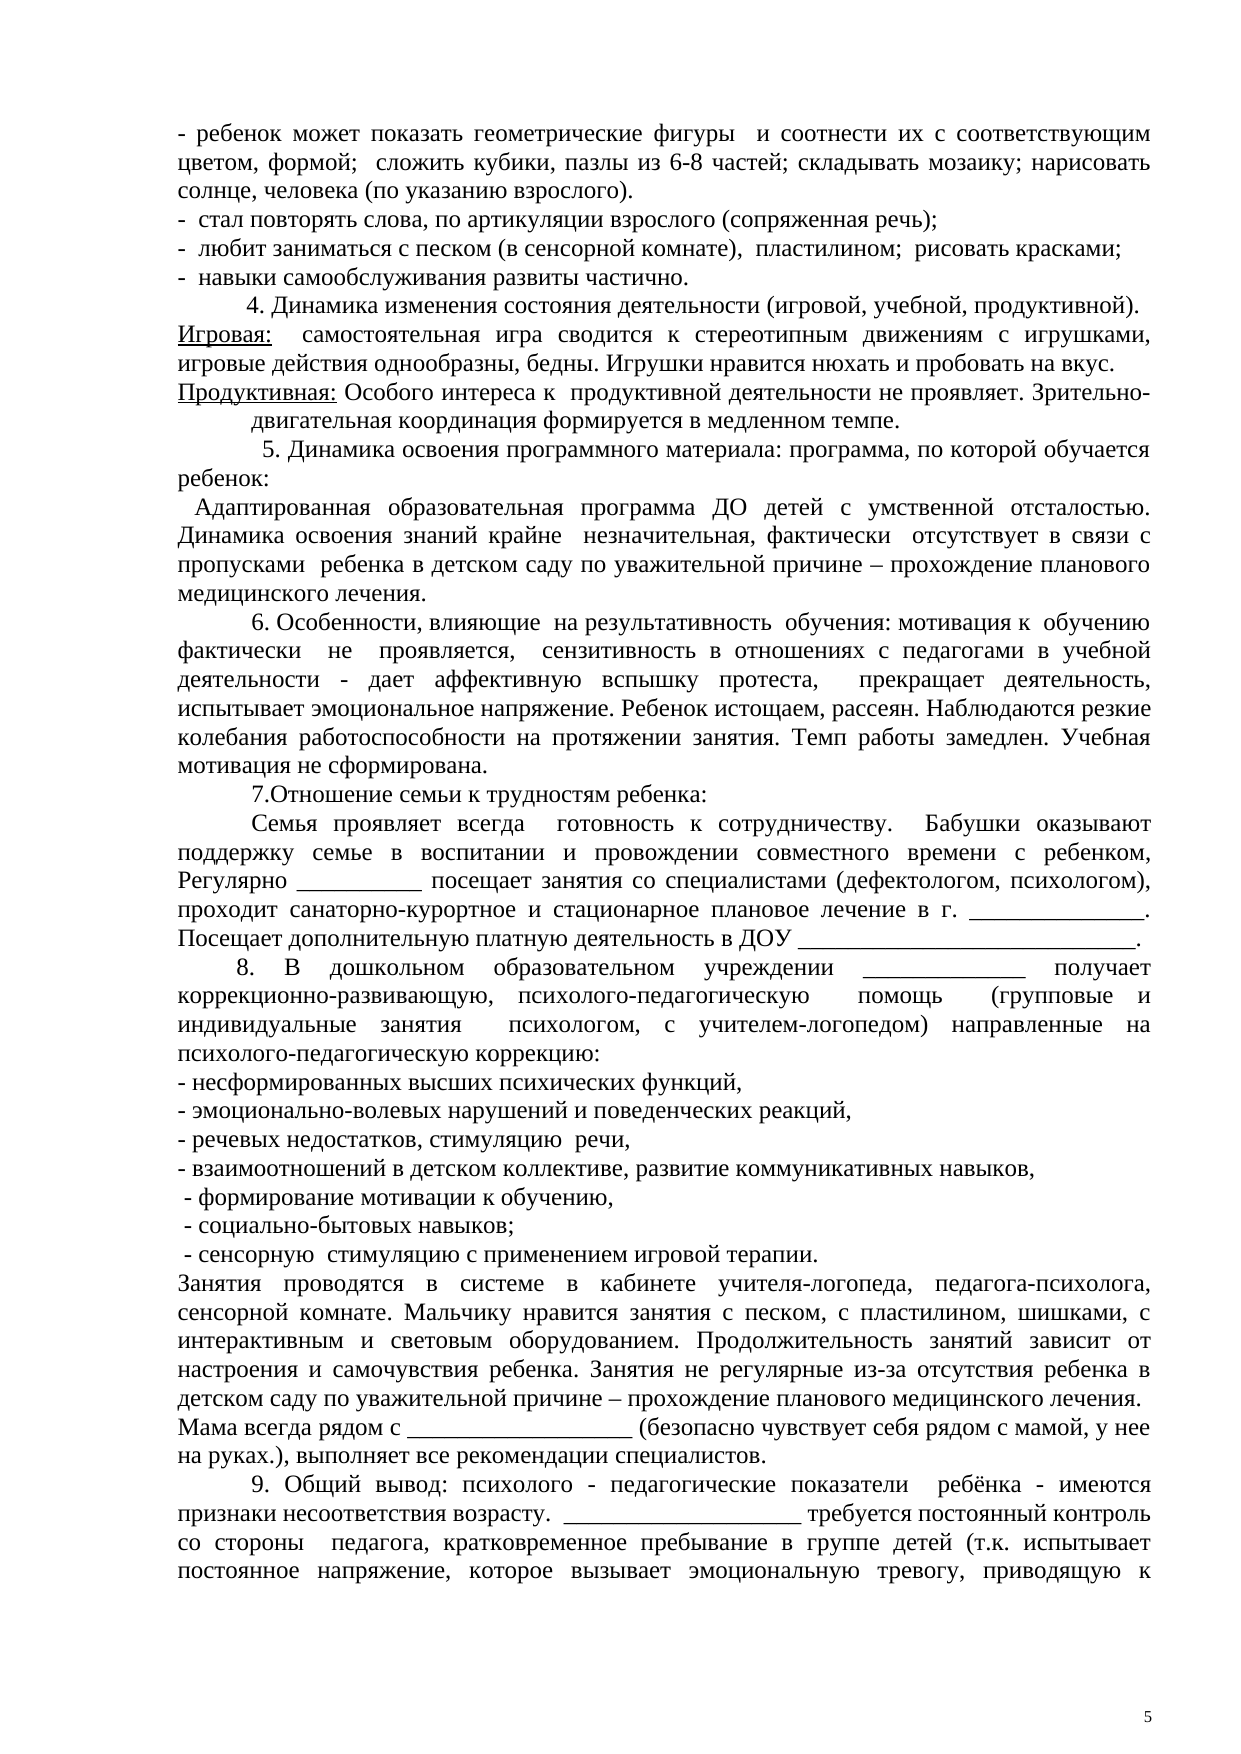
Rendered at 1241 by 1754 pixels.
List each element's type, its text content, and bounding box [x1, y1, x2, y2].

text - речевых недостатков, стимуляцию речи, [177, 1124, 1152, 1153]
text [177, 1469, 1152, 1584]
text - несформированных высших психических функций, [177, 1067, 1152, 1096]
text - ребенок может показать геометрические фигуры и соотнести их с соответствующим цветом, формой; сложить кубики, пазлы из 6-8 частей; складывать мозаику; нарисовать солнце, человека (по указанию взрослого). [177, 118, 1152, 204]
text Адаптированная образовательная программа ДО детей с умственной отсталостью. Динамика освоения знаний крайне незначительная, фактически отсутствует в связи с пропусками ребенка в детском саду по уважительной причине – прохождение планового медицинского лечения. [177, 492, 1152, 607]
text 4. Динамика изменения состояния деятельности (игровой, учебной, продуктивной). [177, 291, 1152, 319]
text - формирование мотивации к обучению, [177, 1182, 1152, 1211]
text - сенсорную стимуляцию с применением игровой терапии. [177, 1239, 1152, 1268]
text Мама всегда рядом с __________________ (безопасно чувствует себя рядом с мамой, у нее на руках.), выполняет все рекомендации специалистов. [177, 1412, 1152, 1469]
text - навыки самообслуживания развиты частично. [177, 262, 1152, 291]
text Семья проявляет всегда готовность к сотрудничеству. Бабушки оказывают поддержку семье в воспитании и провождении совместного времени с ребенком, Регулярно __________ посещает занятия со специалистами (дефектологом, психологом), проходит санаторно-курортное и стационарное плановое лечение в г. ______________. Посещает дополнительную платную деятельность в ДОУ ___________________________. [177, 808, 1152, 952]
text 6. Особенности, влияющие на результативность обучения: мотивация к обучению фактически не проявляется, сензитивность в отношениях с педагогами в учебной деятельности - дает аффективную вспышку протеста, прекращает деятельность, испытывает эмоциональное напряжение. Ребенок истощаем, рассеян. Наблюдаются резкие колебания работоспособности на протяжении занятия. Темп работы замедлен. Учебная мотивация не сформирована. [177, 607, 1152, 779]
text Занятия проводятся в системе в кабинете учителя-логопеда, педагога-психолога, сенсорной комнате. Мальчику нравится занятия с песком, с пластилином, шишками, с интерактивным и световым оборудованием. Продолжительность занятий зависит от настроения и самочувствия ребенка. Занятия не регулярные из-за отсутствия ребенка в детском саду по уважительной причине – прохождение планового медицинского лечения. [177, 1268, 1152, 1412]
text - любит заниматься с песком (в сенсорной комнате), пластилином; рисовать красками; [177, 233, 1152, 262]
text - эмоционально-волевых нарушений и поведенческих реакций, [177, 1096, 1152, 1124]
text Продуктивная: Особого интереса к продуктивной деятельности не проявляет. Зрительно-двигательная координация формируется в медленном темпе. [177, 377, 1152, 434]
text Игровая: самостоятельная игра сводится к стереотипным движениям с игрушками, игровые действия однообразны, бедны. Игрушки нравится нюхать и пробовать на вкус. [177, 319, 1152, 377]
text 5. Динамика освоения программного материала: программа, по которой обучается ребенок: [177, 434, 1152, 492]
text - социально-бытовых навыков; [177, 1211, 1152, 1239]
text 7.Отношение семьи к трудностям ребенка: [177, 779, 1152, 808]
text 8. В дошкольном образовательном учреждении _____________ получает коррекционно-развивающую, психолого-педагогическую помощь (групповые и индивидуальные занятия психологом, с учителем-логопедом) направленные на психолого-педагогическую коррекцию: [177, 952, 1152, 1067]
text - взаимоотношений в детском коллективе, развитие коммуникативных навыков, [177, 1153, 1152, 1182]
text - стал повторять слова, по артикуляции взрослого (сопряженная речь); [177, 204, 1152, 233]
